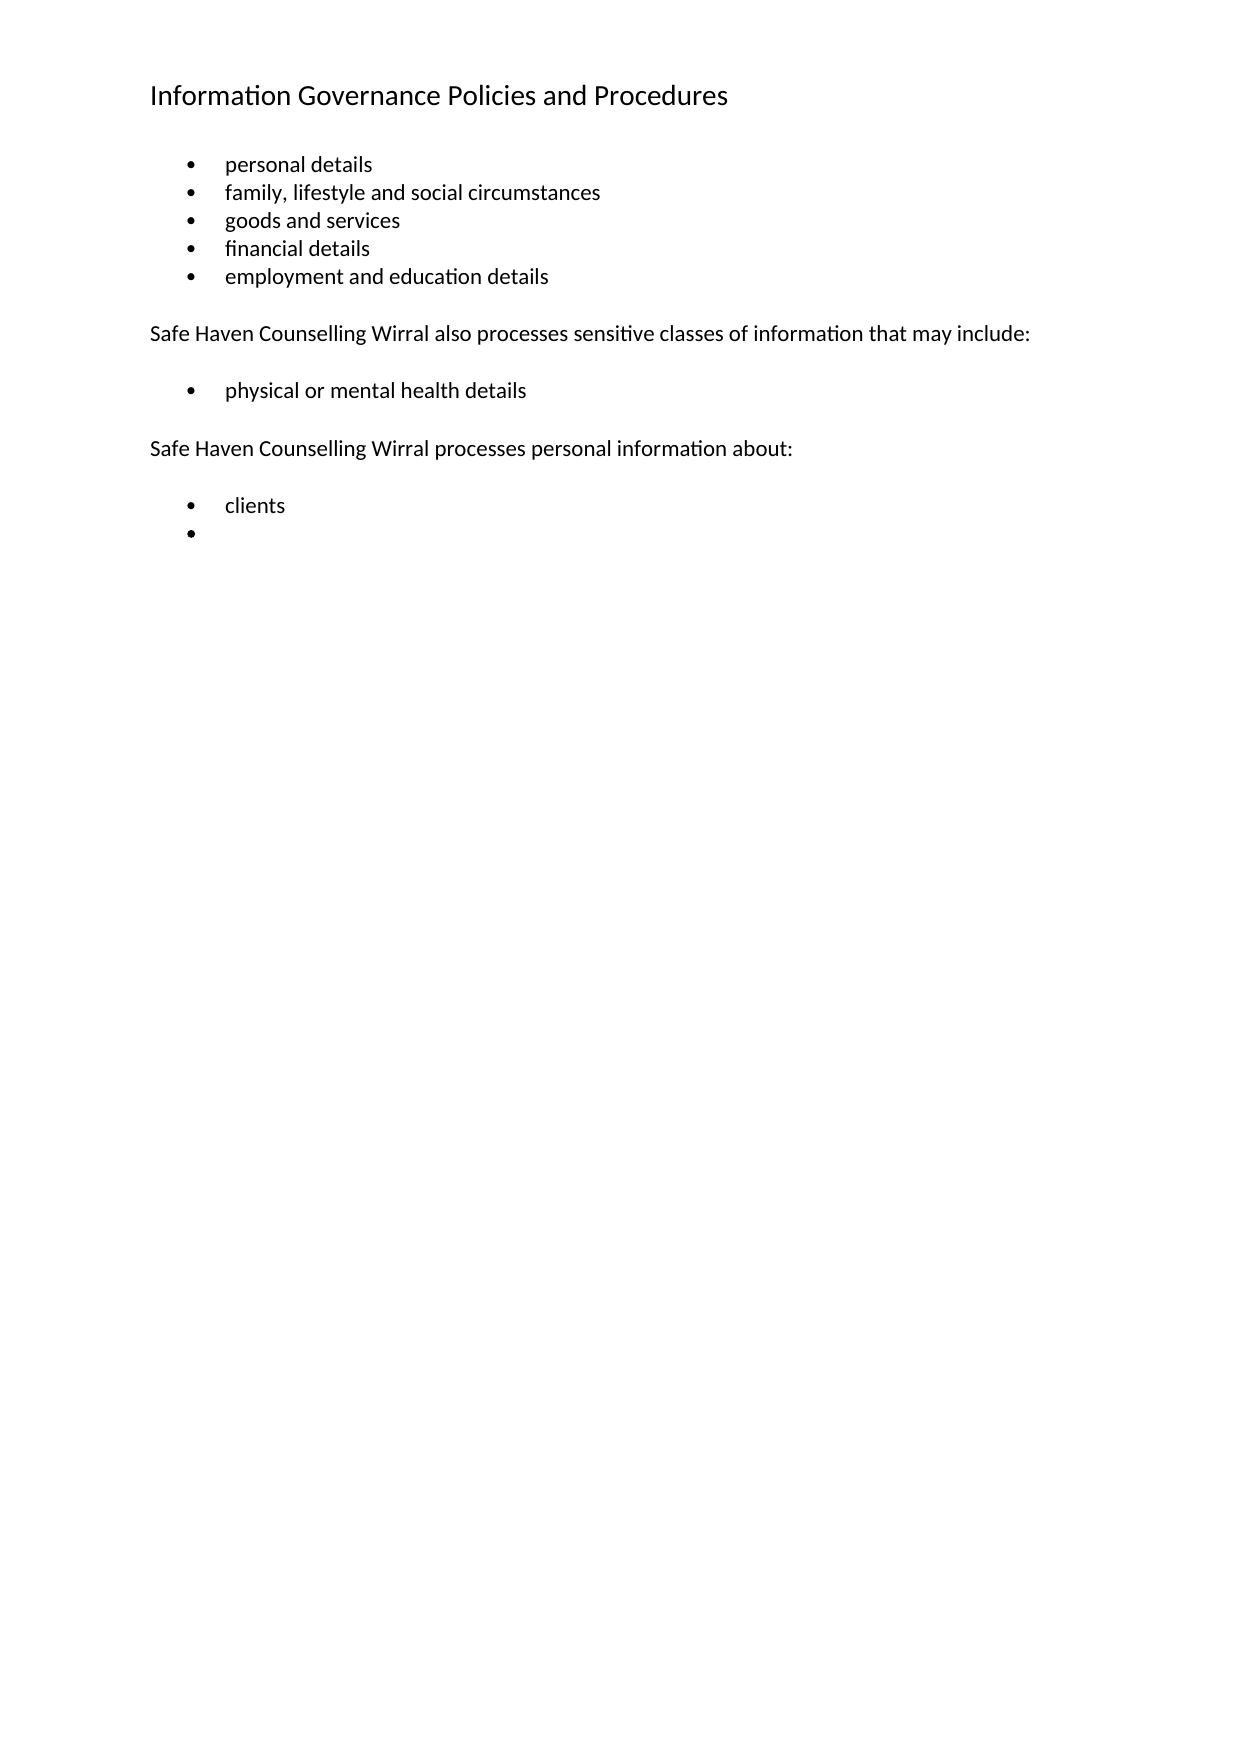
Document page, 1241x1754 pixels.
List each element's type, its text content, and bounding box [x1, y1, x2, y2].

list physical or mental health details [187, 376, 1090, 404]
list goods and services [187, 206, 1090, 234]
list employment and education details [187, 262, 1090, 290]
list clients [187, 491, 1090, 519]
list personal details [187, 150, 1090, 178]
list family, lifestyle and social circumstances [187, 178, 1090, 206]
text Safe Haven Counselling Wirral processes personal information about: [150, 434, 1090, 462]
list financial details [187, 234, 1090, 262]
text Safe Haven Counselling Wirral also processes sensitive classes of information that may include: [150, 319, 1090, 347]
